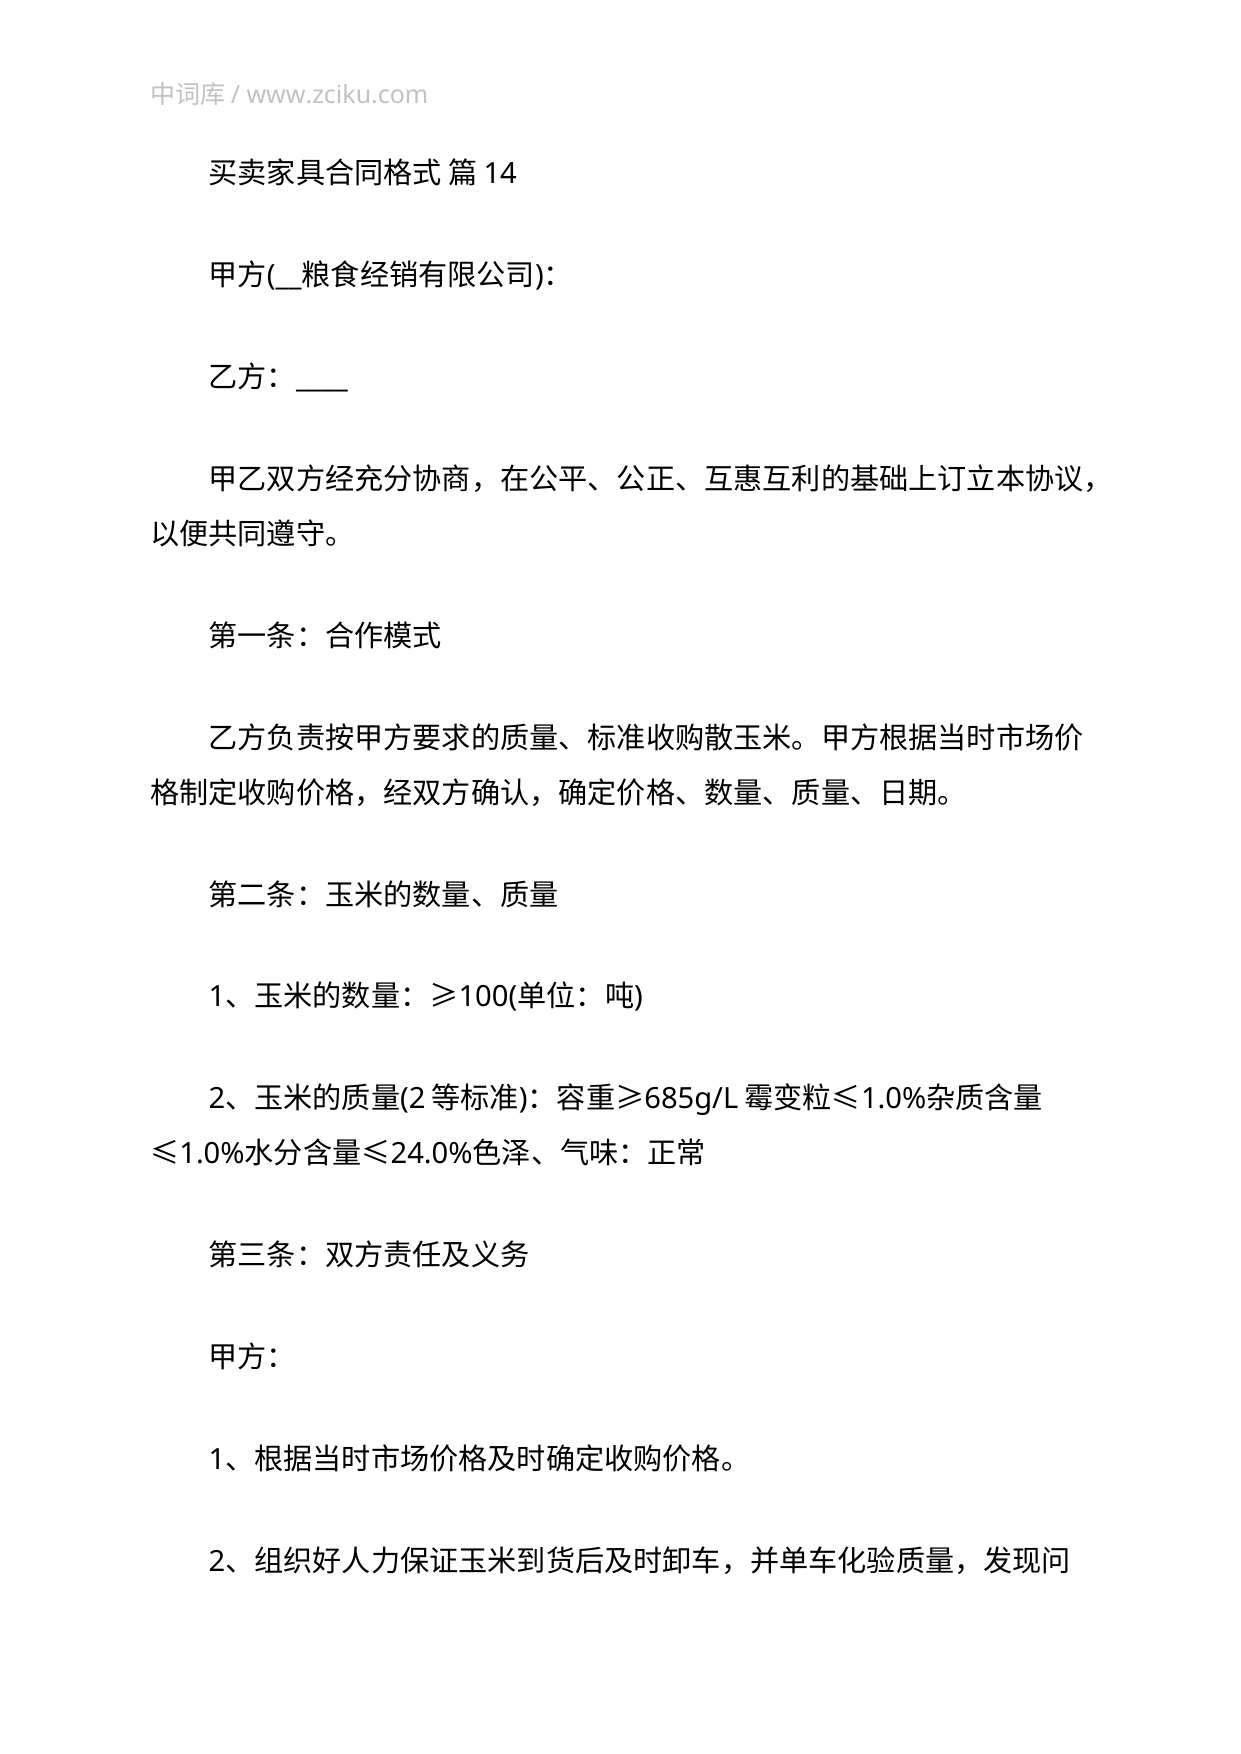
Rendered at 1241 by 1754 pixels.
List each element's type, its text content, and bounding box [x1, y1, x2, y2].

text 2、玉米的质量(2等标准)：容重≥685g/L霉变粒≤1.0%杂质含量≤1.0%水分含量≤24.0%色泽、气味：正常 [150, 1075, 1090, 1172]
text 甲方(__粮食经销有限公司)： [150, 252, 1090, 294]
text 第三条：双方责任及义务 [150, 1232, 1090, 1274]
text 乙方负责按甲方要求的质量、标准收购散玉米。甲方根据当时市场价格制定收购价格，经双方确认，确定价格、数量、质量、日期。 [150, 714, 1090, 812]
text 第一条：合作模式 [150, 613, 1090, 655]
text 买卖家具合同格式 篇14 [150, 150, 1090, 192]
text 第二条：玉米的数量、质量 [150, 871, 1090, 913]
text 1、根据当时市场价格及时确定收购价格。 [150, 1435, 1090, 1478]
text 甲方： [150, 1333, 1090, 1376]
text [150, 1537, 1090, 1580]
text 1、玉米的数量：≥100(单位：吨) [150, 973, 1090, 1015]
text 乙方：____ [150, 354, 1090, 396]
text 甲乙双方经充分协商，在公平、公正、互惠互利的基础上订立本协议，以便共同遵守。 [150, 456, 1090, 553]
